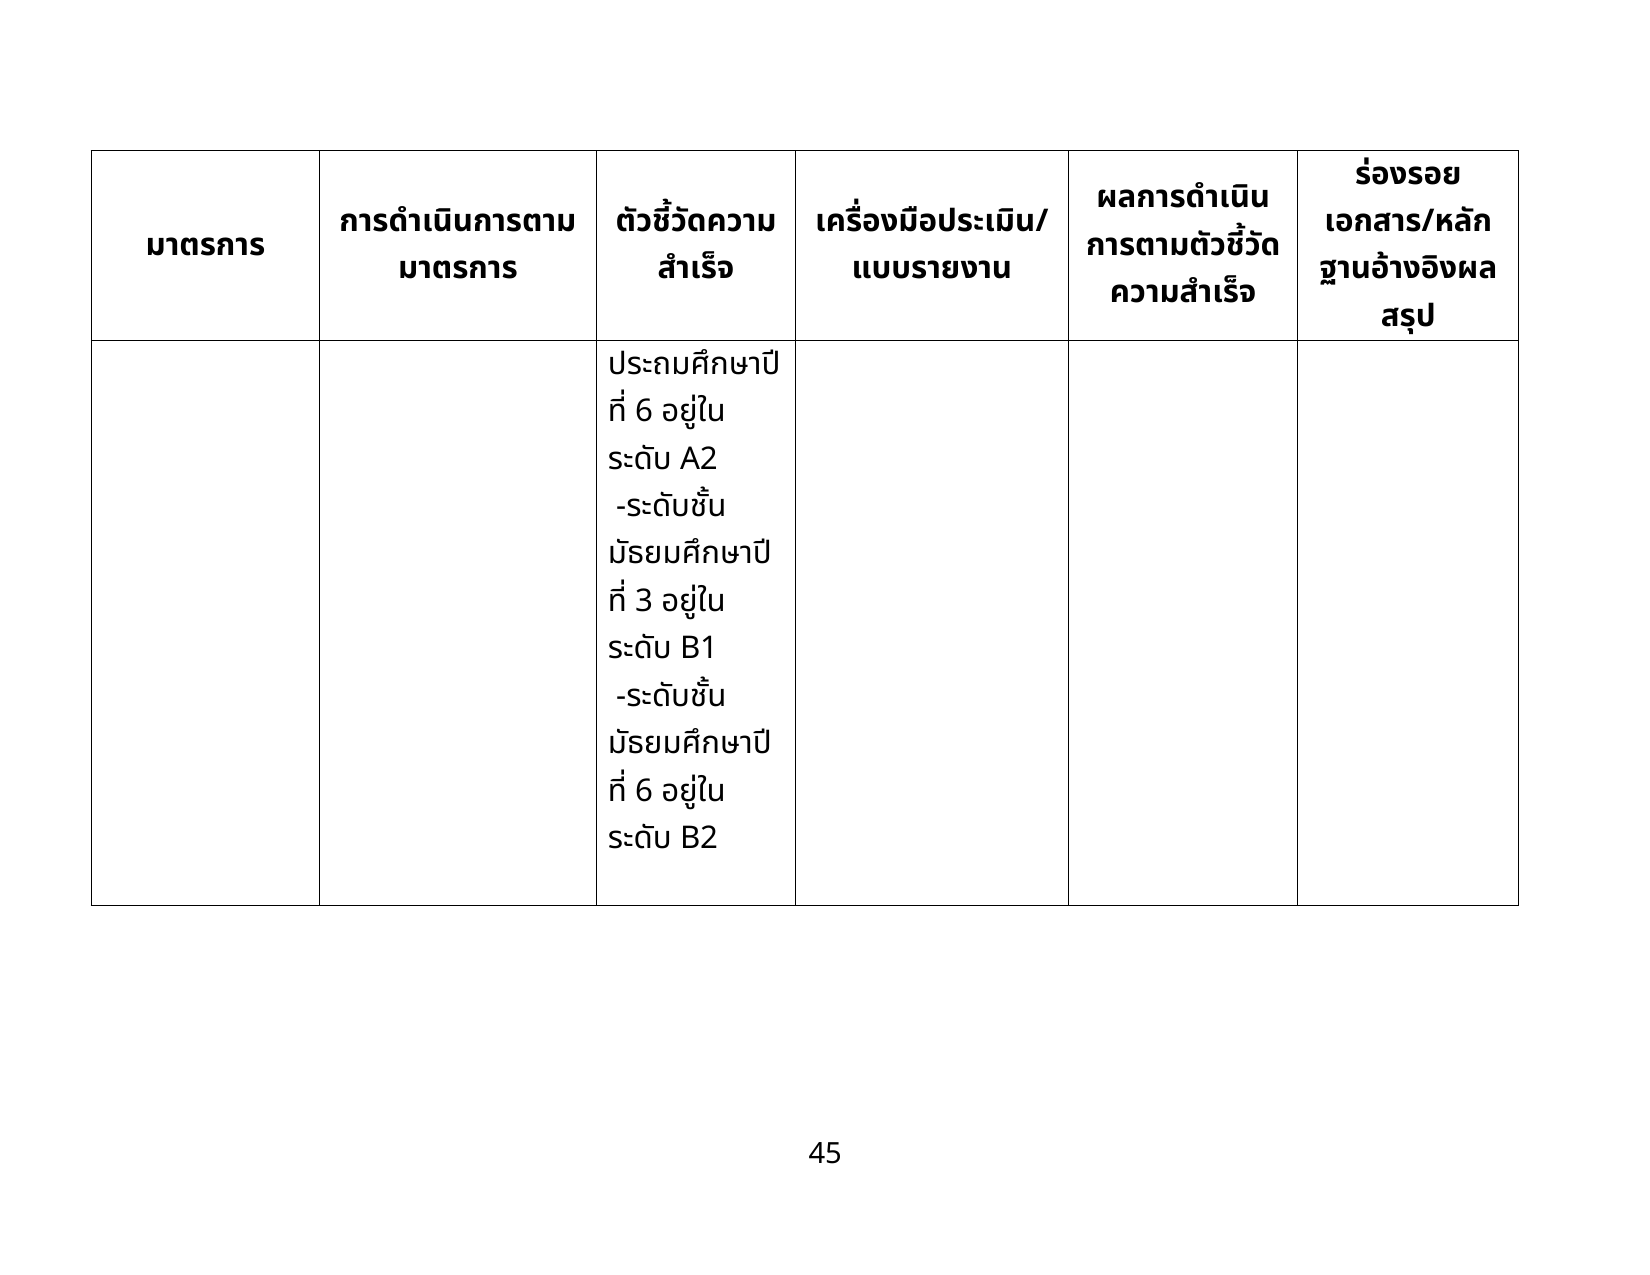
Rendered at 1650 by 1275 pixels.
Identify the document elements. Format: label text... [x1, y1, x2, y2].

table_header ผลการดำเนินการตามตัวชี้วัดความสำเร็จ [1069, 151, 1297, 340]
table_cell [597, 341, 795, 905]
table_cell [92, 341, 319, 905]
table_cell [796, 341, 1068, 905]
table_header การดำเนินการตามมาตรการ [320, 151, 596, 340]
table_header เครื่องมือประเมิน/ แบบรายงาน [796, 151, 1068, 340]
table_cell [1298, 341, 1518, 905]
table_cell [1069, 341, 1297, 905]
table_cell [320, 341, 596, 905]
table_header ร่องรอยเอกสาร/หลักฐานอ้างอิงผลสรุป [1298, 151, 1518, 340]
table_header มาตรการ [92, 151, 319, 340]
table_header ตัวชี้วัดความสำเร็จ [597, 151, 795, 340]
